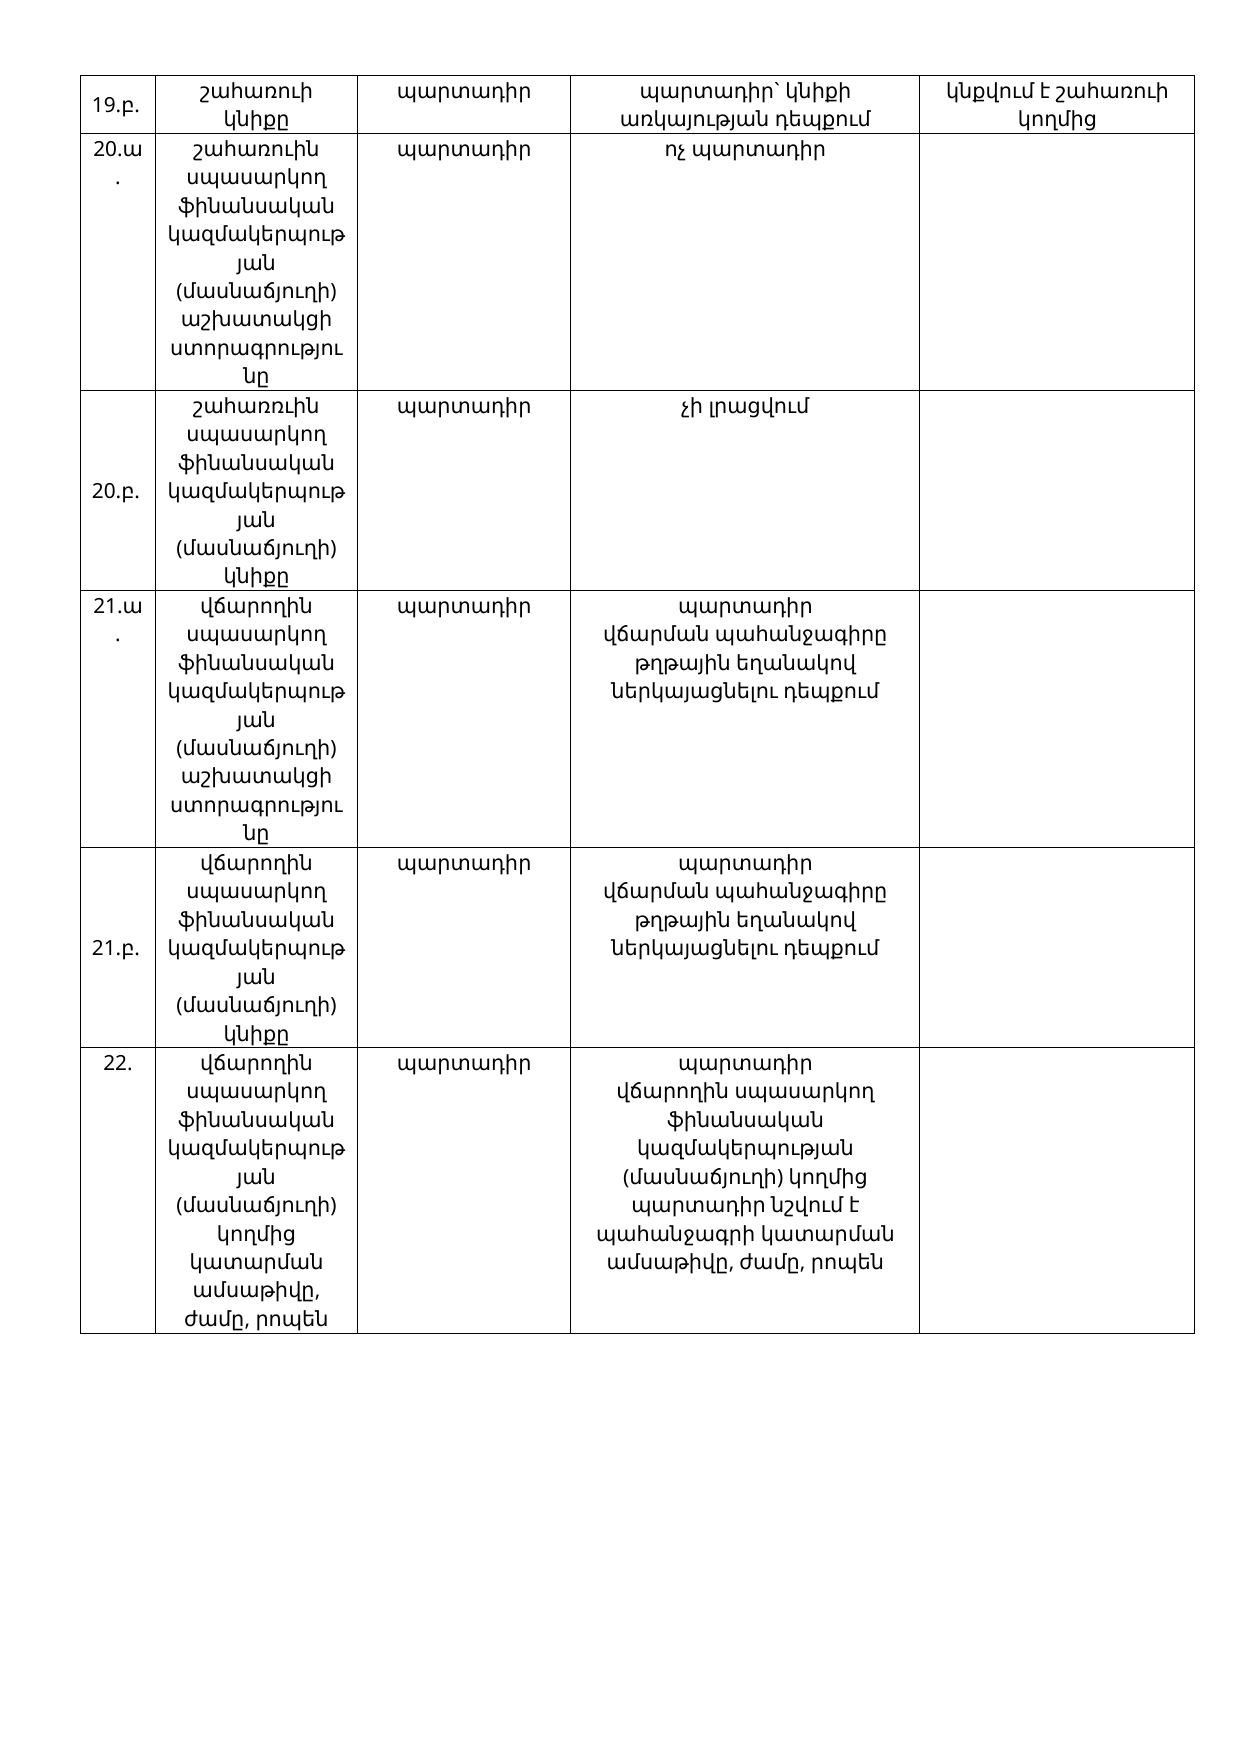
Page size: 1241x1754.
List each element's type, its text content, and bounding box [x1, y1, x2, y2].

table_cell պարտադիր [358, 76, 570, 133]
table_cell վճարողին սպասարկող ֆինանսական կազմակերպության (մասնաճյուղի) կնիքը [156, 848, 357, 1047]
table_cell վճարողին սպասարկող ֆինանսական կազմակերպության (մասնաճյուղի) կողմից կատարման ամսաթիվը, ժամը, րոպեն [156, 1048, 357, 1332]
table_cell պարտադիր վճարողին սպասարկող ֆինանսական կազմակերպության (մասնաճյուղի) կողմից պարտադիր նշվում է պահանջագրի կատարման ամսաթիվը, ժամը, րոպեն [571, 1048, 919, 1332]
table_cell վճարողին սպասարկող ֆինանսական կազմակերպության (մասնաճյուղի) աշխատակցի ստորագրությունը [156, 591, 357, 847]
table_cell պարտադիր` կնիքի առկայության դեպքում [571, 76, 919, 133]
table_cell շահառռւին սպասարկող ֆինանսական կազմակերպության (մասնաճյուղի) կնիքը [156, 391, 357, 590]
table_cell պարտադիր [358, 1048, 570, 1332]
table_cell պարտադիր [358, 591, 570, 847]
table_cell շահառուին սպասարկող ֆինանսական կազմակերպության (մասնաճյուղի) աշխատակցի ստորագրությունը [156, 134, 357, 390]
table_cell պարտադիր վճարման պահանջագիրը թղթային եղանակով ներկայացնելու դեպքում [571, 848, 919, 1047]
table_cell 19.բ. [81, 76, 155, 133]
table_cell 20.բ. [81, 391, 155, 590]
table_cell պարտադիր [358, 391, 570, 590]
table_cell չի լրացվում [571, 391, 919, 590]
table_cell 22. [81, 1048, 155, 1332]
table_cell [920, 591, 1194, 847]
table_cell շահառուի կնիքը [156, 76, 357, 133]
table_cell [920, 391, 1194, 590]
table_cell [920, 848, 1194, 1047]
table_cell [920, 1048, 1194, 1332]
table_cell պարտադիր վճարման պահանջագիրը թղթային եղանակով ներկայացնելու դեպքում [571, 591, 919, 847]
table_cell կնքվում է շահառուի կողմից [920, 76, 1194, 133]
table_cell [920, 134, 1194, 390]
table_cell 21.բ. [81, 848, 155, 1047]
table_cell 20.ա. [81, 134, 155, 390]
table_cell 21.ա. [81, 591, 155, 847]
table_cell պարտադիր [358, 134, 570, 390]
table_cell պարտադիր [358, 848, 570, 1047]
table_cell ոչ պարտադիր [571, 134, 919, 390]
